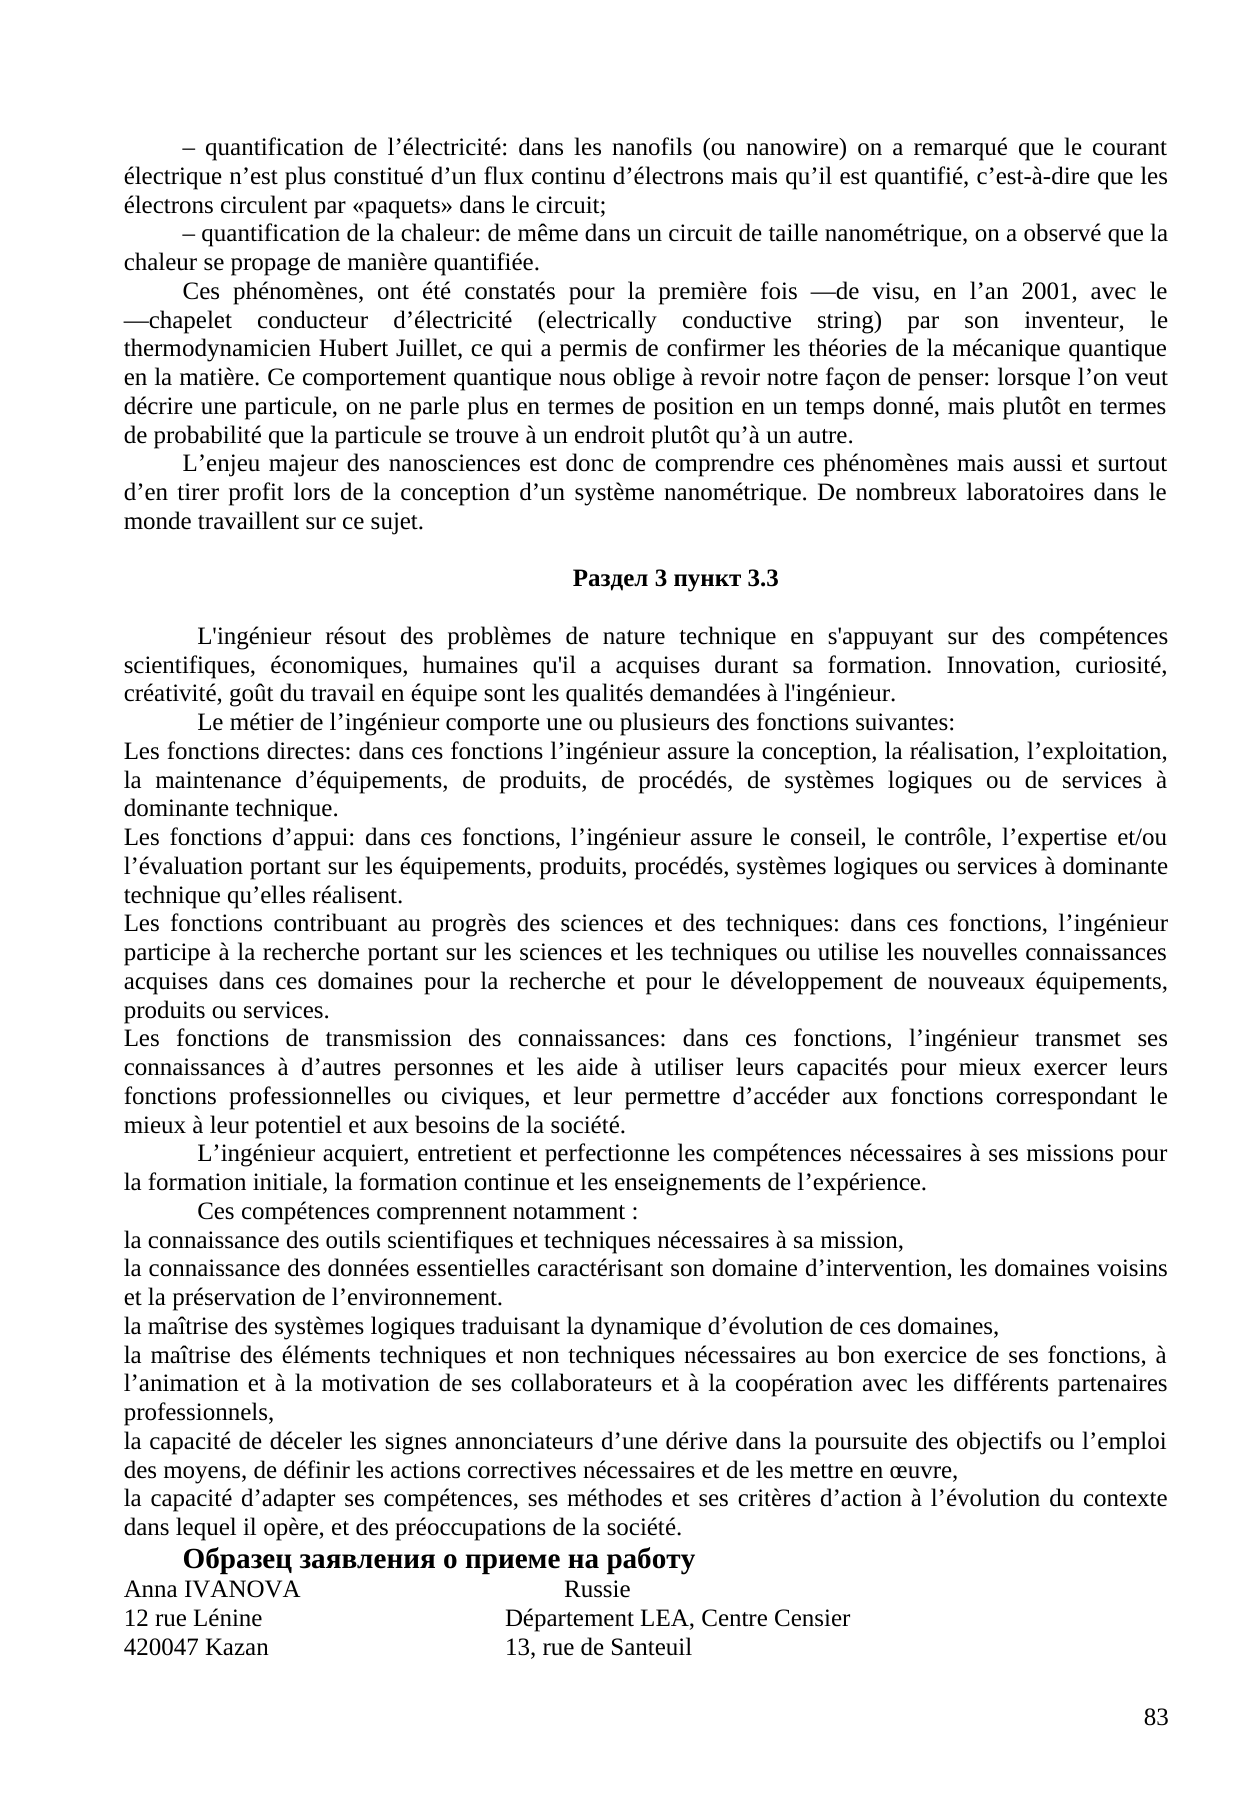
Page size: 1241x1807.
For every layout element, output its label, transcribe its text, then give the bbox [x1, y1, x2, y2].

text Russie [505, 1574, 1240, 1603]
text la capacité d’adapter ses compétences, ses méthodes et ses critères d’action à l’évolution du contexte dans lequel il opère, et des préoccupations de la société. [123, 1483, 1169, 1541]
text Les fonctions directes: dans ces fonctions l’ingénieur assure la conception, la réalisation, l’exploitation, la maintenance d’équipements, de produits, de procédés, de systèmes logiques ou de services à dominante technique. [123, 736, 1169, 822]
text Образец заявления о приеме на работу [123, 1541, 1169, 1574]
text Раздел 3 пункт 3.3 [123, 563, 1169, 592]
text Le métier de l’ingénieur comporte une ou plusieurs des fonctions suivantes: [123, 707, 1169, 736]
text L’ingénieur acquiert, entretient et perfectionne les compétences nécessaires à ses missions pour la formation initiale, la formation continue et les enseignements de l’expérience. [123, 1138, 1169, 1196]
text – quantification de l’électricité: dans les nanofils (ou nanowire) on a remarqué que le courant électrique n’est plus constitué d’un flux continu d’électrons mais qu’il est quantifié, c’est-à-dire que les électrons circulent par «paquets» dans le circuit; [123, 132, 1169, 218]
text la connaissance des données essentielles caractérisant son domaine d’intervention, les domaines voisins et la préservation de l’environnement. [123, 1253, 1169, 1311]
text la connaissance des outils scientifiques et techniques nécessaires à sa mission, [123, 1225, 1169, 1253]
text Les fonctions de transmission des connaissances: dans ces fonctions, l’ingénieur transmet ses connaissances à d’autres personnes et les aide à utiliser leurs capacités pour mieux exercer leurs fonctions professionnelles ou civiques, et leur permettre d’accéder aux fonctions correspondant le mieux à leur potentiel et aux besoins de la société. [123, 1023, 1169, 1138]
text Les fonctions d’appui: dans ces fonctions, l’ingénieur assure le conseil, le contrôle, l’expertise et/ou l’évaluation portant sur les équipements, produits, procédés, systèmes logiques ou services à dominante technique qu’elles réalisent. [123, 822, 1169, 908]
text 13, rue de Santeuil [505, 1632, 1169, 1661]
text Département LEA, Centre Censier [505, 1603, 1169, 1632]
text Ces compétences comprennent notamment : [123, 1196, 1169, 1225]
text Ces phénomènes, ont été constatés pour la première fois ―de visu, en l’an 2001, avec le ―chapelet conducteur d’électricité (electrically conductive string) par son inventeur, le thermodynamicien Hubert Juillet, ce qui a permis de confirmer les théories de la mécanique quantique en la matière. Ce comportement quantique nous oblige à revoir notre façon de penser: lorsque l’on veut décrire une particule, on ne parle plus en termes de position en un temps donné, mais plutôt en termes de probabilité que la particule se trouve à un endroit plutôt qu’à un autre. [123, 276, 1169, 448]
text L'ingénieur résout des problèmes de nature technique en s'appuyant sur des compétences scientifiques, économiques, humaines qu'il a acquises durant sa formation. Innovation, curiosité, créativité, goût du travail en équipe sont les qualités demandées à l'ingénieur. [123, 621, 1169, 707]
text la maîtrise des éléments techniques et non techniques nécessaires au bon exercice de ses fonctions, à l’animation et à la motivation de ses collaborateurs et à la coopération avec les différents partenaires professionnels, [123, 1340, 1169, 1426]
text Anna IVANOVA [123, 1574, 470, 1603]
text Les fonctions contribuant au progrès des sciences et des techniques: dans ces fonctions, l’ingénieur participe à la recherche portant sur les sciences et les techniques ou utilise les nouvelles connaissances acquises dans ces domaines pour la recherche et pour le développement de nouveaux équipements, produits ou services. [123, 908, 1169, 1023]
text 12 rue Lénine [123, 1603, 470, 1632]
text la capacité de déceler les signes annonciateurs d’une dérive dans la poursuite des objectifs ou l’emploi des moyens, de définir les actions correctives nécessaires et de les mettre en œuvre, [123, 1426, 1169, 1483]
text la maîtrise des systèmes logiques traduisant la dynamique d’évolution de ces domaines, [123, 1311, 1169, 1340]
text L’enjeu majeur des nanosciences est donc de comprendre ces phénomènes mais aussi et surtout d’en tirer profit lors de la conception d’un système nanométrique. De nombreux laboratoires dans le monde travaillent sur ce sujet. [123, 448, 1169, 535]
text 420047 Kazan [123, 1632, 470, 1661]
text – quantification de la chaleur: de même dans un circuit de taille nanométrique, on a observé que la chaleur se propage de manière quantifiée. [123, 218, 1169, 276]
